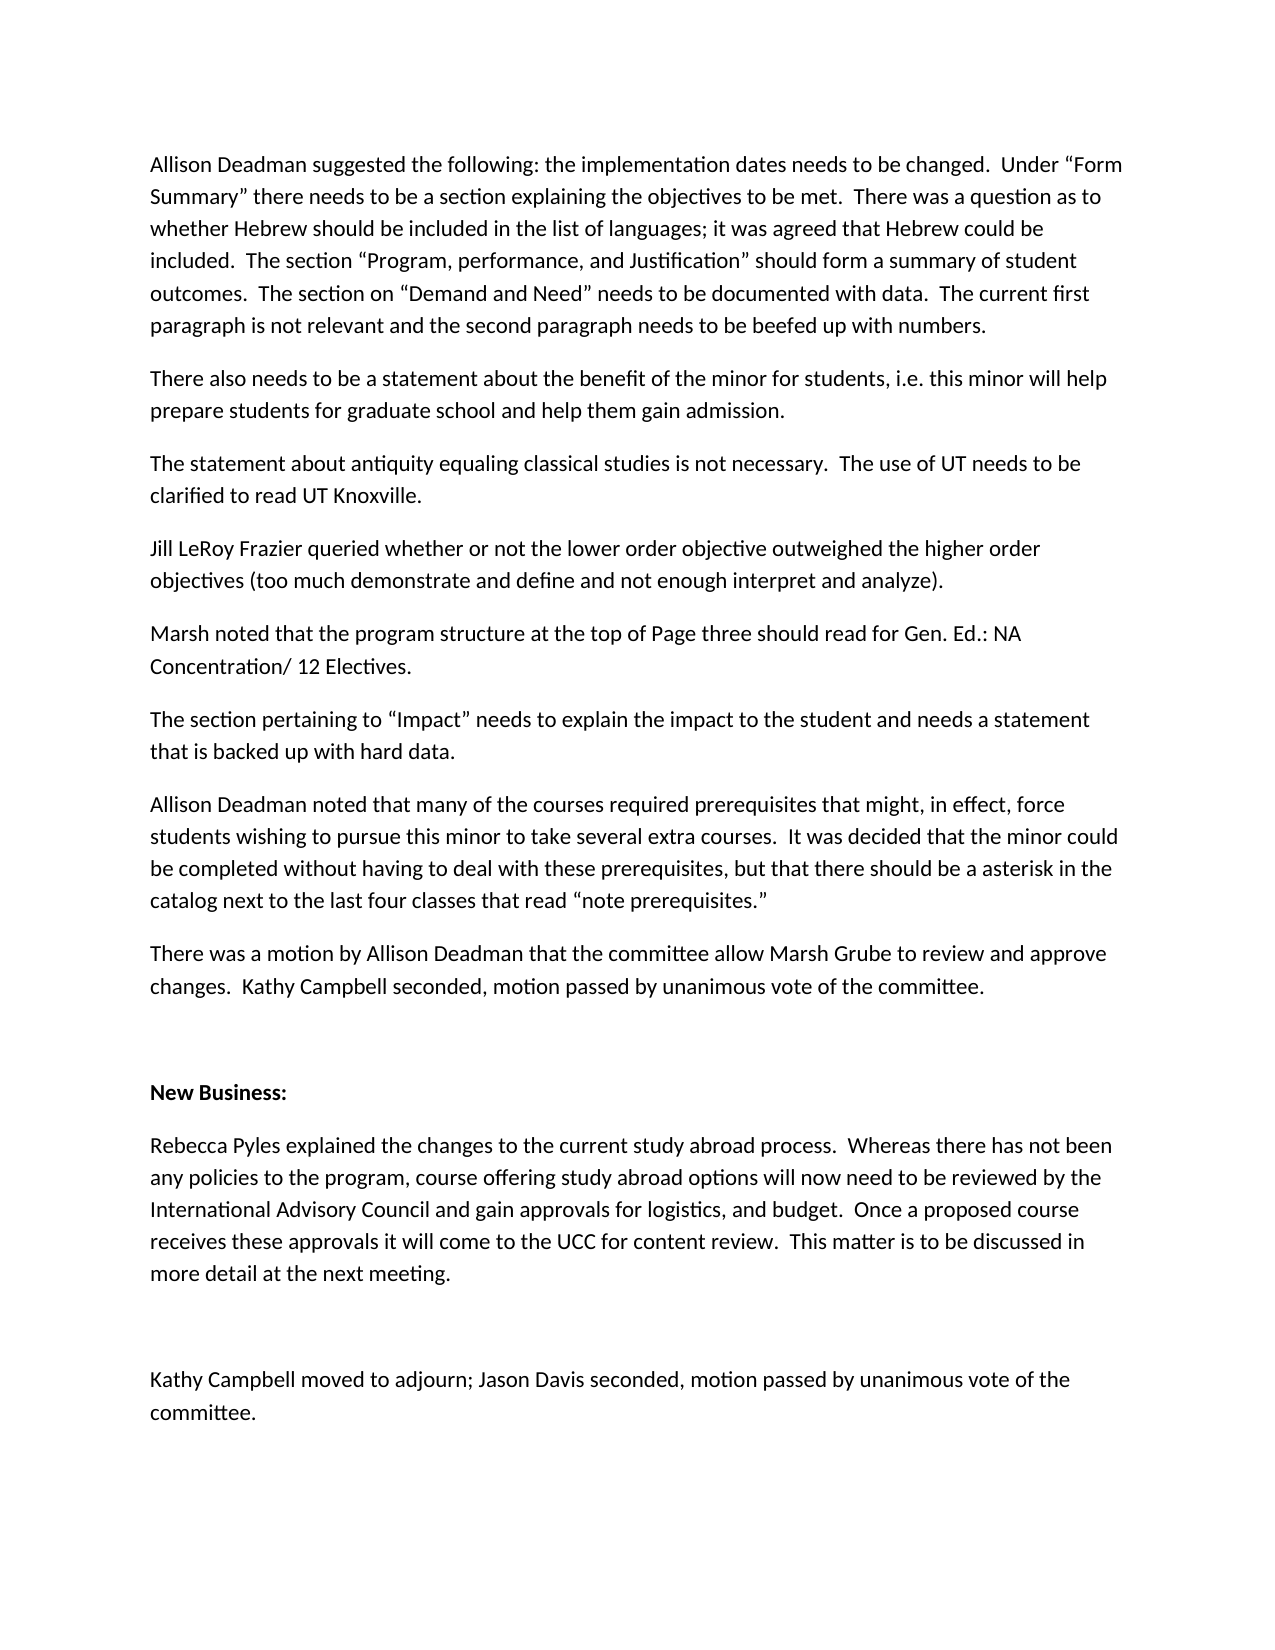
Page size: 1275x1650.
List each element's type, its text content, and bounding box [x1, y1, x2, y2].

text There also needs to be a statement about the benefit of the minor for students, i.e. this minor will help prepare students for graduate school and help them gain admission. [150, 364, 1125, 424]
text There was a motion by Allison Deadman that the committee allow Marsh Grube to review and approve changes. Kathy Campbell seconded, motion passed by unanimous vote of the committee. [150, 939, 1125, 1000]
text The statement about antiquity equaling classical studies is not necessary. The use of UT needs to be clarified to read UT Knoxville. [150, 449, 1125, 509]
text Marsh noted that the program structure at the top of Page three should read for Gen. Ed.: NA Concentration/ 12 Electives. [150, 619, 1125, 680]
text Kathy Campbell moved to adjourn; Jason Davis seconded, motion passed by unanimous vote of the committee. [150, 1366, 1125, 1426]
text Allison Deadman noted that many of the courses required prerequisites that might, in effect, force students wishing to pursue this minor to take several extra courses. It was decided that the minor could be completed without having to deal with these prerequisites, but that there should be a asterisk in the catalog next to the last four classes that read “note prerequisites.” [150, 790, 1125, 914]
text Rebecca Pyles explained the changes to the current study abroad process. Whereas there has not been any policies to the program, course offering study abroad options will now need to be reviewed by the International Advisory Council and gain approvals for logistics, and budget. Once a proposed course receives these approvals it will come to the UCC for content review. This matter is to be discussed in more detail at the next meeting. [150, 1131, 1125, 1288]
text Allison Deadman suggested the following: the implementation dates needs to be changed. Under “Form Summary” there needs to be a section explaining the objectives to be met. There was a question as to whether Hebrew should be included in the list of languages; it was agreed that Hebrew could be included. The section “Program, performance, and Justification” should form a summary of student outcomes. The section on “Demand and Need” needs to be documented with data. The current first paragraph is not relevant and the second paragraph needs to be beefed up with numbers. [150, 150, 1125, 339]
text Jill LeRoy Frazier queried whether or not the lower order objective outweighed the higher order objectives (too much demonstrate and define and not enough interpret and analyze). [150, 534, 1125, 594]
text The section pertaining to “Impact” needs to explain the impact to the student and needs a statement that is backed up with hard data. [150, 705, 1125, 765]
text New Business: [150, 1078, 1125, 1106]
